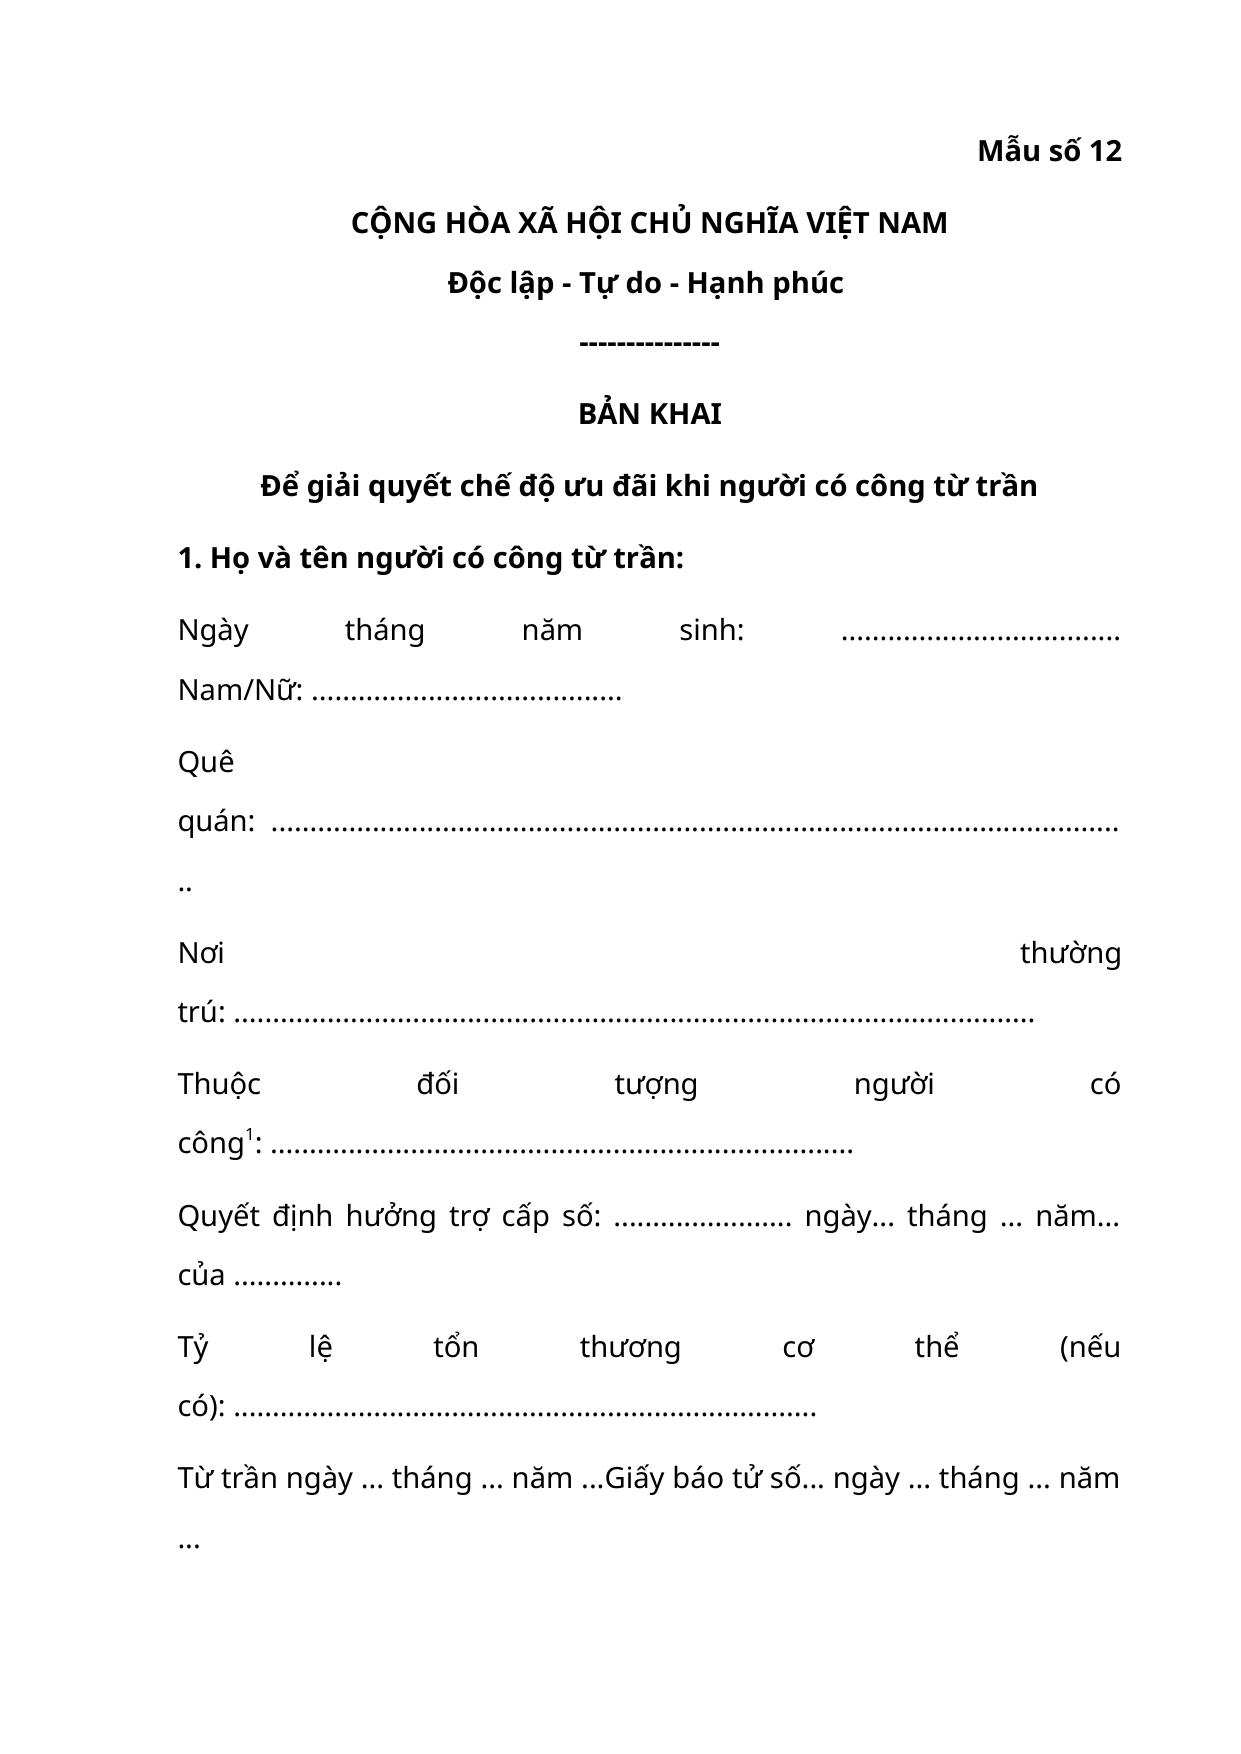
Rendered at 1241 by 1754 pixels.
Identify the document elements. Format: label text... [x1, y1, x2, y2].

text Ngày tháng năm sinh: .................................... Nam/Nữ: ........................................ [177, 609, 1122, 709]
text Quyết định hưởng trợ cấp số: ....................... ngày... tháng ... năm... của .............. [177, 1195, 1122, 1294]
text Thuộc đối tượng người có công1: ........................................................................... [177, 1063, 1122, 1162]
text CỘNG HÒA XÃ HỘI CHỦ NGHĨA VIỆT NAM Độc lập - Tự do - Hạnh phúc --------------- [177, 203, 1122, 361]
text Tỷ lệ tổn thương cơ thể (nếu có): ........................................................................... [177, 1326, 1122, 1425]
text 1. Họ và tên người có công từ trần: [177, 537, 1122, 577]
text Nơi thường trú: ....................................................................................................... [177, 932, 1122, 1031]
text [177, 1458, 1122, 1557]
text Để giải quyết chế độ ưu đãi khi người có công từ trần [177, 466, 1122, 505]
text Quê quán: ............................................................................................................... [177, 741, 1122, 899]
text Mẫu số 12 [177, 131, 1122, 170]
text BẢN KHAI [177, 393, 1122, 433]
